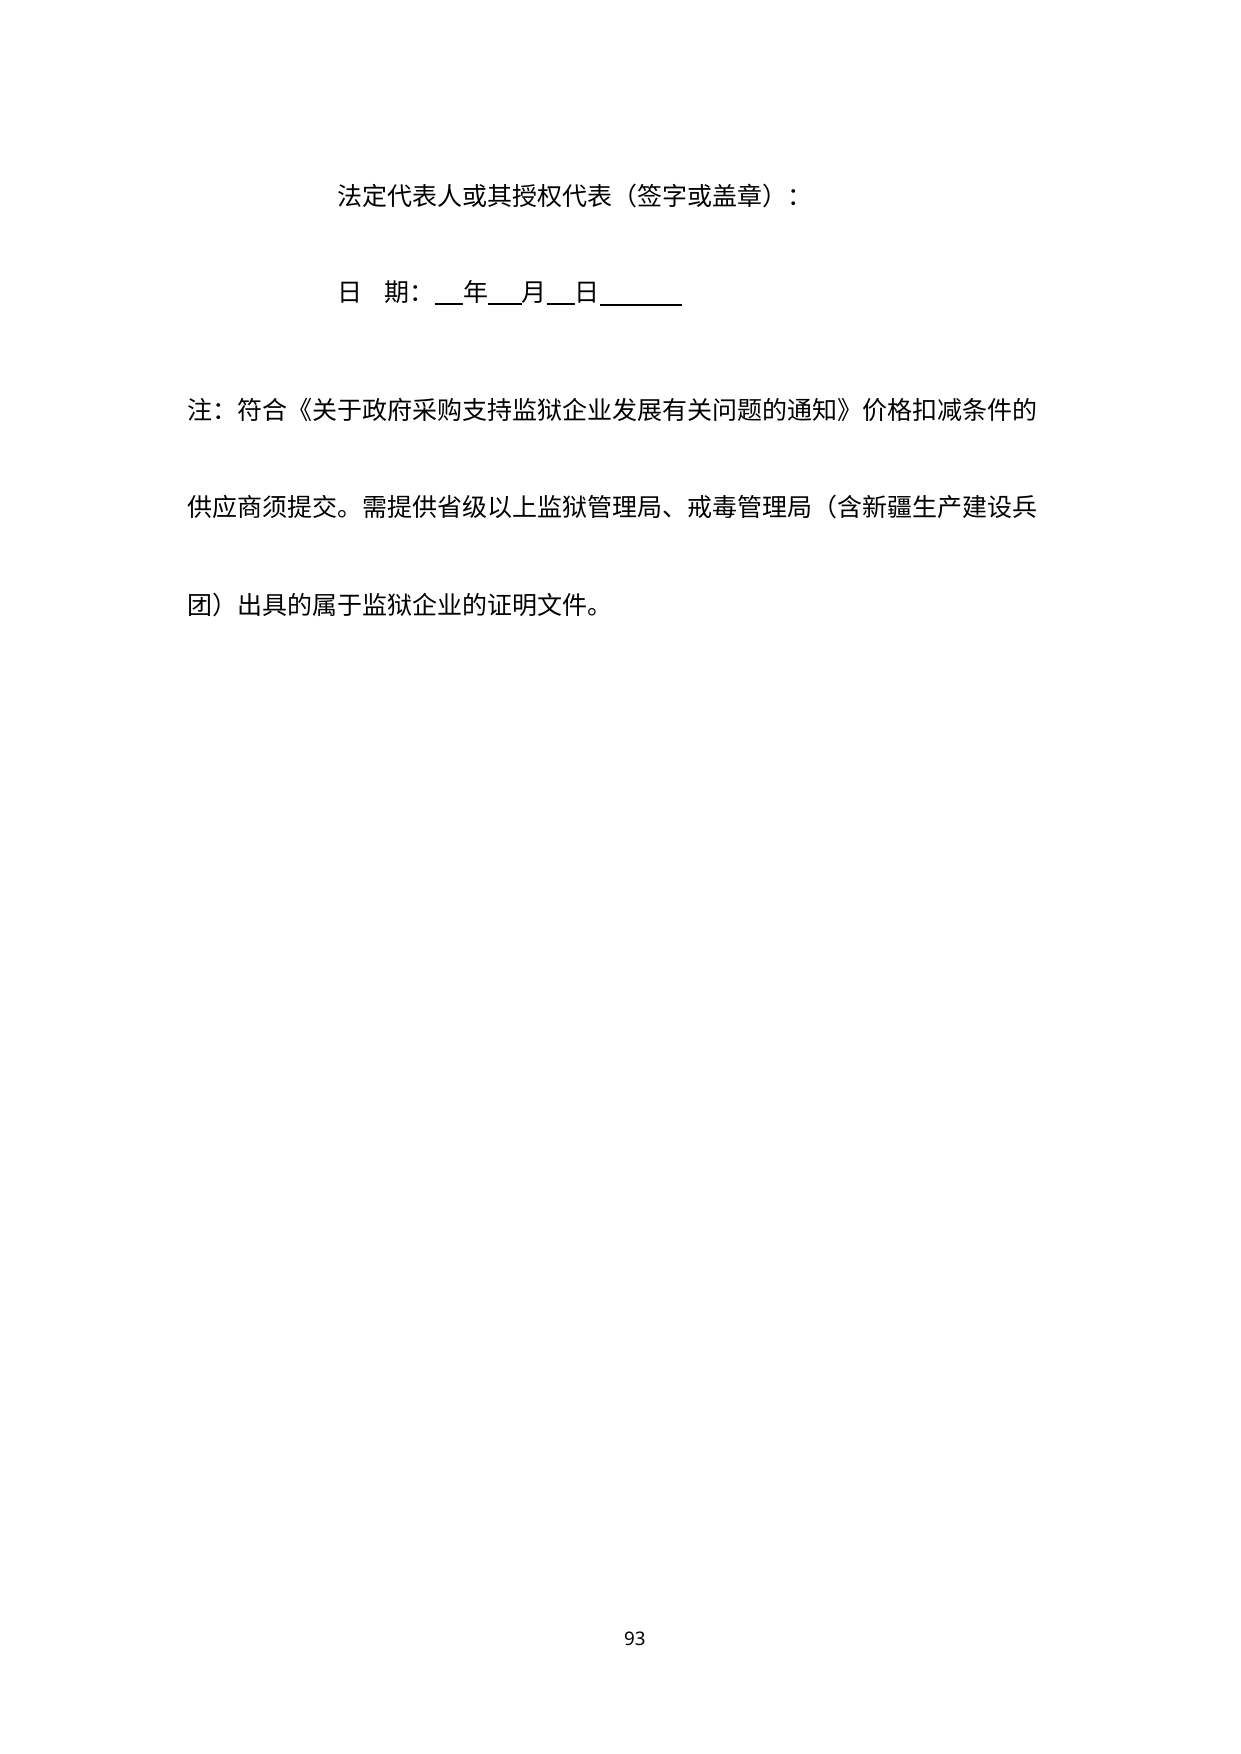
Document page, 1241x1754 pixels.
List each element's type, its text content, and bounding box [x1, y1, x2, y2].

text 法定代表人或其授权代表（签字或盖章）： [187, 162, 1053, 227]
text 日 期： 年 月 日 [187, 258, 1053, 323]
text 注：符合《关于政府采购支持监狱企业发展有关问题的通知》价格扣减条件的供应商须提交。需提供省级以上监狱管理局、戒毒管理局（含新疆生产建设兵团）出具的属于监狱企业的证明文件。 [187, 376, 1053, 636]
